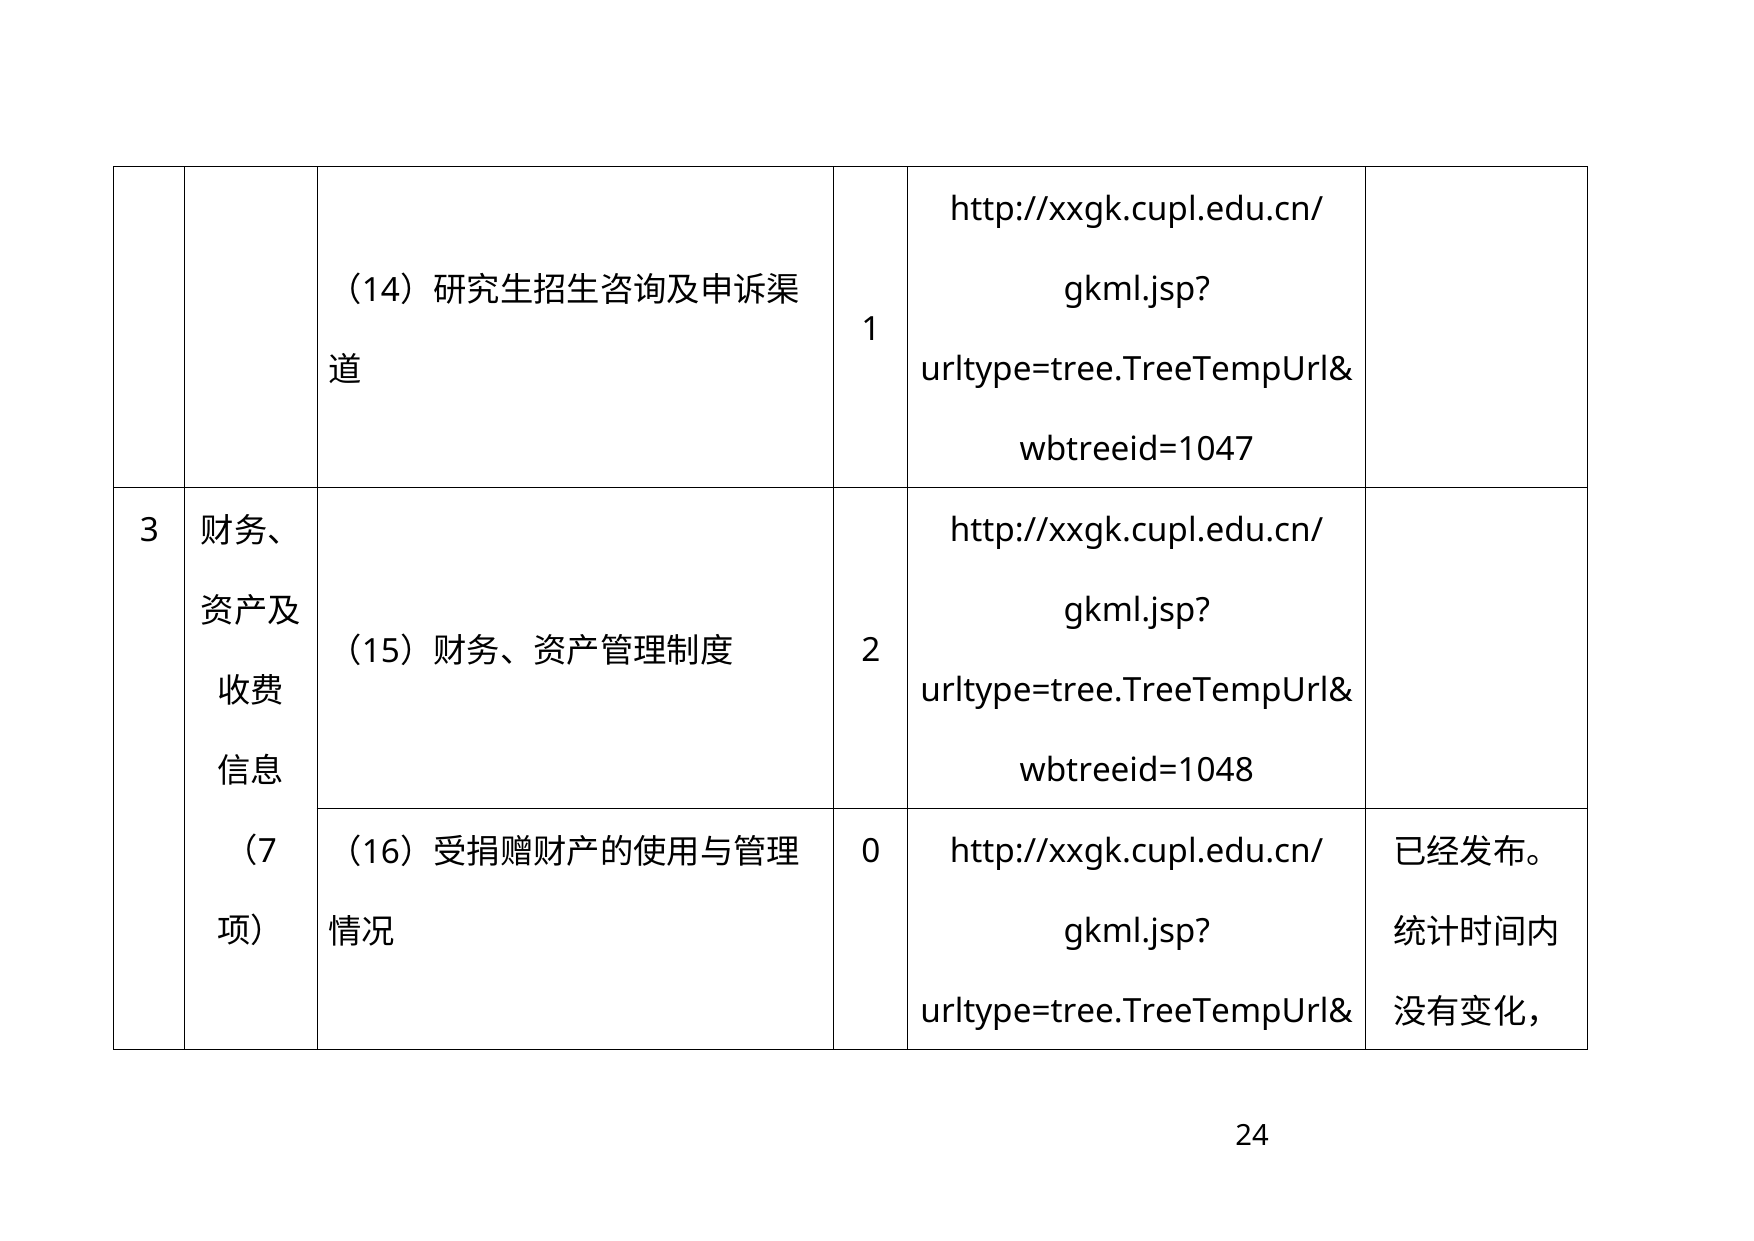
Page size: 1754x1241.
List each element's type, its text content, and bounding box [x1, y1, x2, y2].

table_cell [1366, 488, 1587, 808]
table_cell （15）财务、资产管理制度 [318, 488, 833, 808]
table_cell http://xxgk.cupl.edu.cn/gkml.jsp?urltype=tree.TreeTempUrl&wbtreeid=1047 [908, 167, 1365, 487]
table_cell 0 [834, 809, 907, 1049]
table_cell 2 [834, 488, 907, 808]
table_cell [1366, 809, 1587, 1049]
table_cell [908, 809, 1365, 1049]
table_cell [1366, 167, 1587, 487]
table_cell 1 [834, 167, 907, 487]
table_cell 财务、资产及收费 信息 （7项） [185, 488, 317, 1049]
table_cell http://xxgk.cupl.edu.cn/gkml.jsp?urltype=tree.TreeTempUrl&wbtreeid=1048 [908, 488, 1365, 808]
table_cell （14）研究生招生咨询及申诉渠道 [318, 167, 833, 487]
table_cell 3 [114, 488, 184, 1049]
table_cell （16）受捐赠财产的使用与管理情况 [318, 809, 833, 1049]
